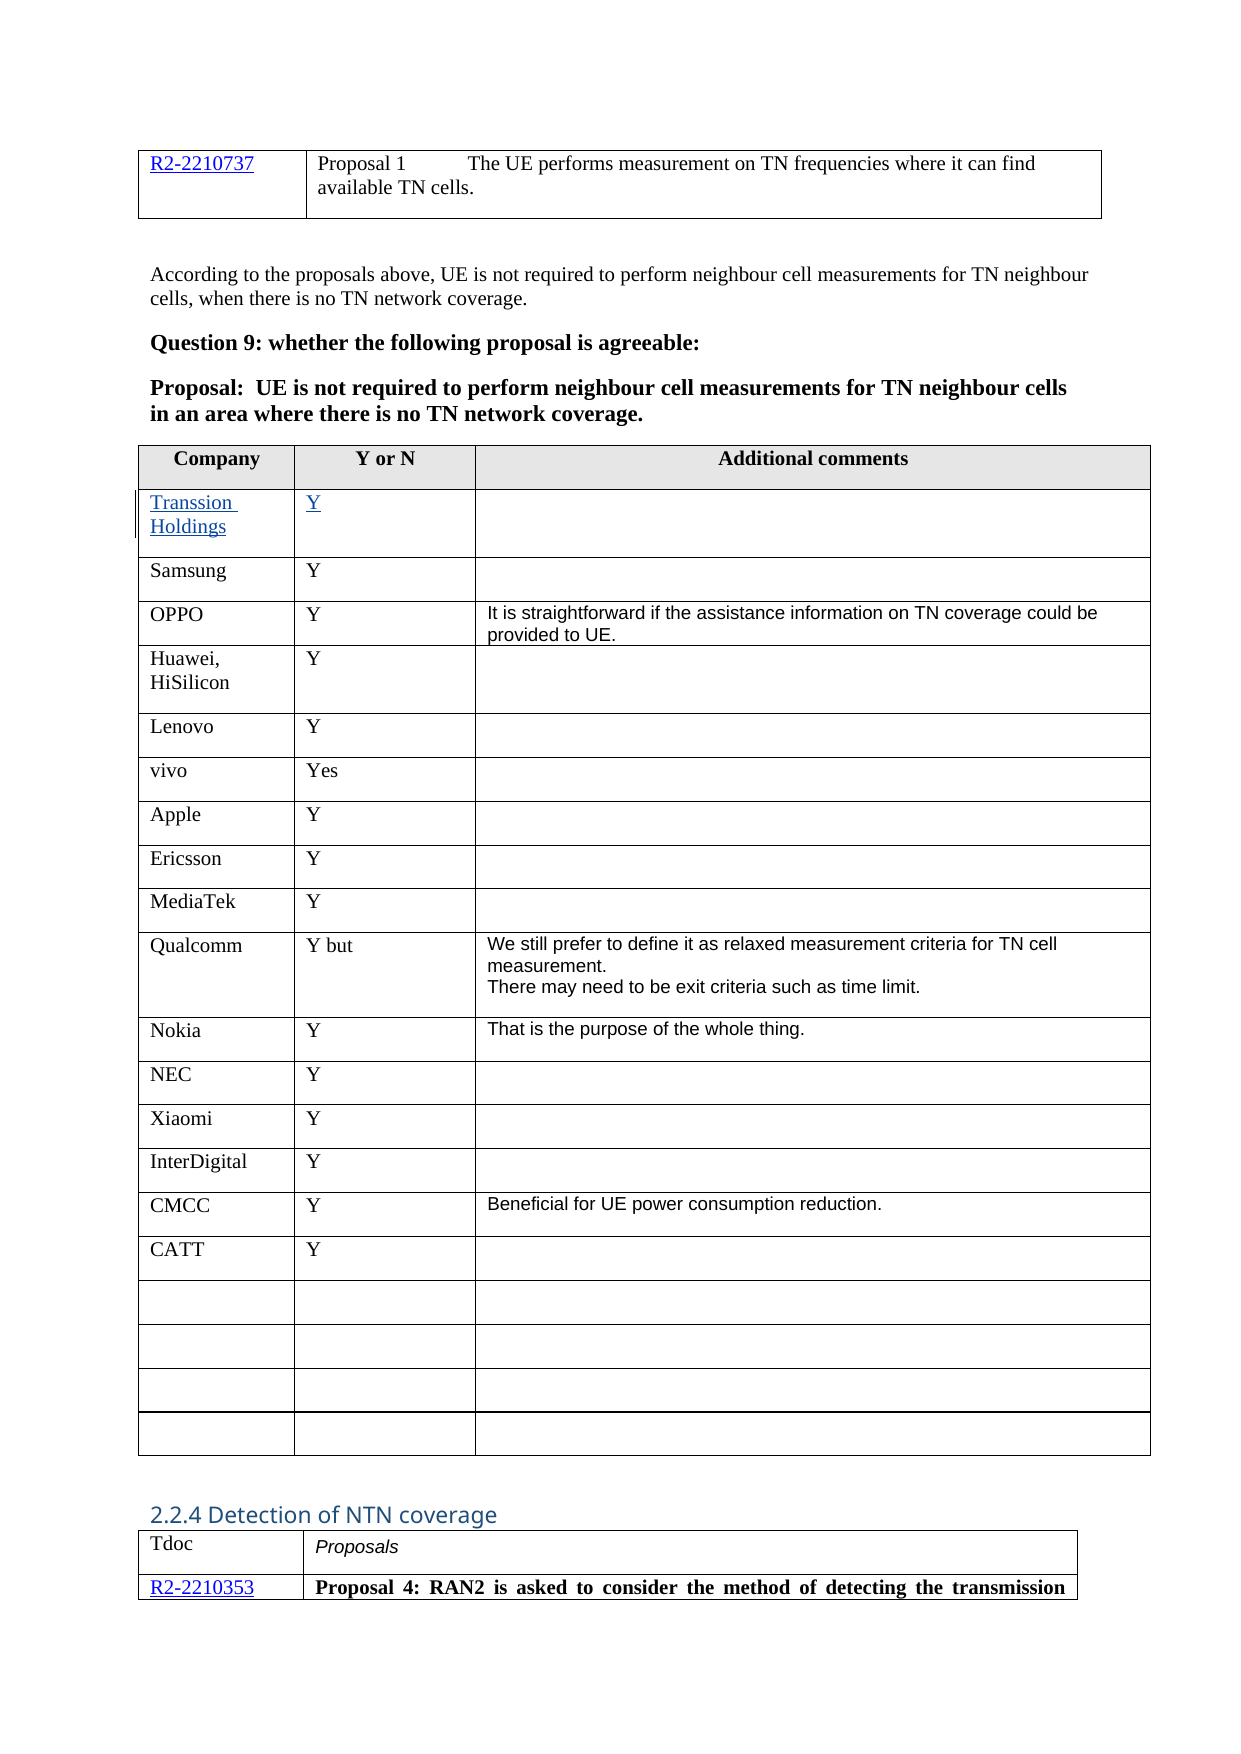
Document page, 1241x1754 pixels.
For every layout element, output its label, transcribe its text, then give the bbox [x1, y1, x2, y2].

table_cell R2-2210737 [139, 151, 306, 218]
table_cell Proposal 1 The UE performs measurement on TN frequencies where it can find available TN cells. [307, 151, 1101, 218]
table_cell [139, 1369, 294, 1411]
table_cell That is the purpose of the whole thing. [476, 1018, 1150, 1061]
table_cell Yes [295, 758, 475, 801]
table_cell Apple [139, 802, 294, 844]
table_cell Y [295, 558, 475, 601]
table_cell InterDigital [139, 1149, 294, 1192]
table_cell Y [295, 889, 475, 932]
table_cell NEC [139, 1062, 294, 1104]
table_cell Y [295, 1193, 475, 1236]
table_cell [476, 1062, 1150, 1104]
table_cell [304, 1575, 1077, 1599]
table_cell [295, 490, 475, 557]
table_header Proposals [304, 1531, 1077, 1574]
table_cell Y [295, 602, 475, 645]
table_header Y or N [295, 446, 475, 489]
table_cell [476, 490, 1150, 557]
table_cell CATT [139, 1237, 294, 1280]
table_cell Y [295, 846, 475, 888]
table_cell [476, 558, 1150, 601]
table_cell Nokia [139, 1018, 294, 1061]
table_cell Y [295, 1105, 475, 1148]
table_cell vivo [139, 758, 294, 801]
text According to the proposals above, UE is not required to perform neighbour cell measurements for TN neighbour cells, when there is no TN network coverage. [150, 262, 1090, 310]
table_header Tdoc [139, 1531, 303, 1574]
table_cell Huawei, HiSilicon [139, 646, 294, 713]
table_cell [476, 646, 1150, 713]
table_cell OPPO [139, 602, 294, 645]
table_cell Y [295, 646, 475, 713]
table_header Additional comments [476, 446, 1150, 489]
table_cell Y [295, 1018, 475, 1061]
table_header Company [139, 446, 294, 489]
table_cell It is straightforward if the assistance information on TN coverage could be provided to UE. [476, 602, 1150, 645]
table_cell [139, 490, 294, 557]
table_cell Y [295, 1062, 475, 1104]
table_cell Y [295, 1237, 475, 1280]
table_cell Ericsson [139, 846, 294, 888]
table_cell [476, 1237, 1150, 1280]
table_cell [476, 714, 1150, 757]
table_cell MediaTek [139, 889, 294, 932]
table_cell CMCC [139, 1193, 294, 1236]
table_cell R2-2210353 [139, 1575, 303, 1599]
table_cell Qualcomm [139, 933, 294, 1017]
table_cell Xiaomi [139, 1105, 294, 1148]
table_cell [476, 889, 1150, 932]
table_cell [476, 1281, 1150, 1324]
table_cell Lenovo [139, 714, 294, 757]
table_cell [476, 846, 1150, 888]
table_cell [295, 1413, 475, 1455]
table_cell Y [295, 802, 475, 844]
table_cell [295, 1325, 475, 1367]
table_cell [139, 1413, 294, 1455]
table_cell [139, 1281, 294, 1324]
table_cell Y [295, 1149, 475, 1192]
table_cell [476, 1369, 1150, 1411]
table_cell [476, 758, 1150, 801]
table_cell [139, 1325, 294, 1367]
table_cell Samsung [139, 558, 294, 601]
table_cell [476, 1105, 1150, 1148]
table_cell Beneficial for UE power consumption reduction. [476, 1193, 1150, 1236]
table_cell [476, 1325, 1150, 1367]
text Proposal: UE is not required to perform neighbour cell measurements for TN neighbour cells in an area where there is no TN network coverage. [150, 374, 1090, 426]
table_cell [295, 1369, 475, 1411]
table_cell [476, 1413, 1150, 1455]
table_cell [476, 1149, 1150, 1192]
table_cell Y but [295, 933, 475, 1017]
table_cell Y [295, 714, 475, 757]
text Question 9: whether the following proposal is agreeable: [150, 329, 1090, 355]
subtitle 2.2.4 Detection of NTN coverage [150, 1499, 1090, 1530]
table_cell [295, 1281, 475, 1324]
table_cell [476, 802, 1150, 844]
table_cell We still prefer to define it as relaxed measurement criteria for TN cell measurement. There may need to be exit criteria such as time limit. [476, 933, 1150, 1017]
